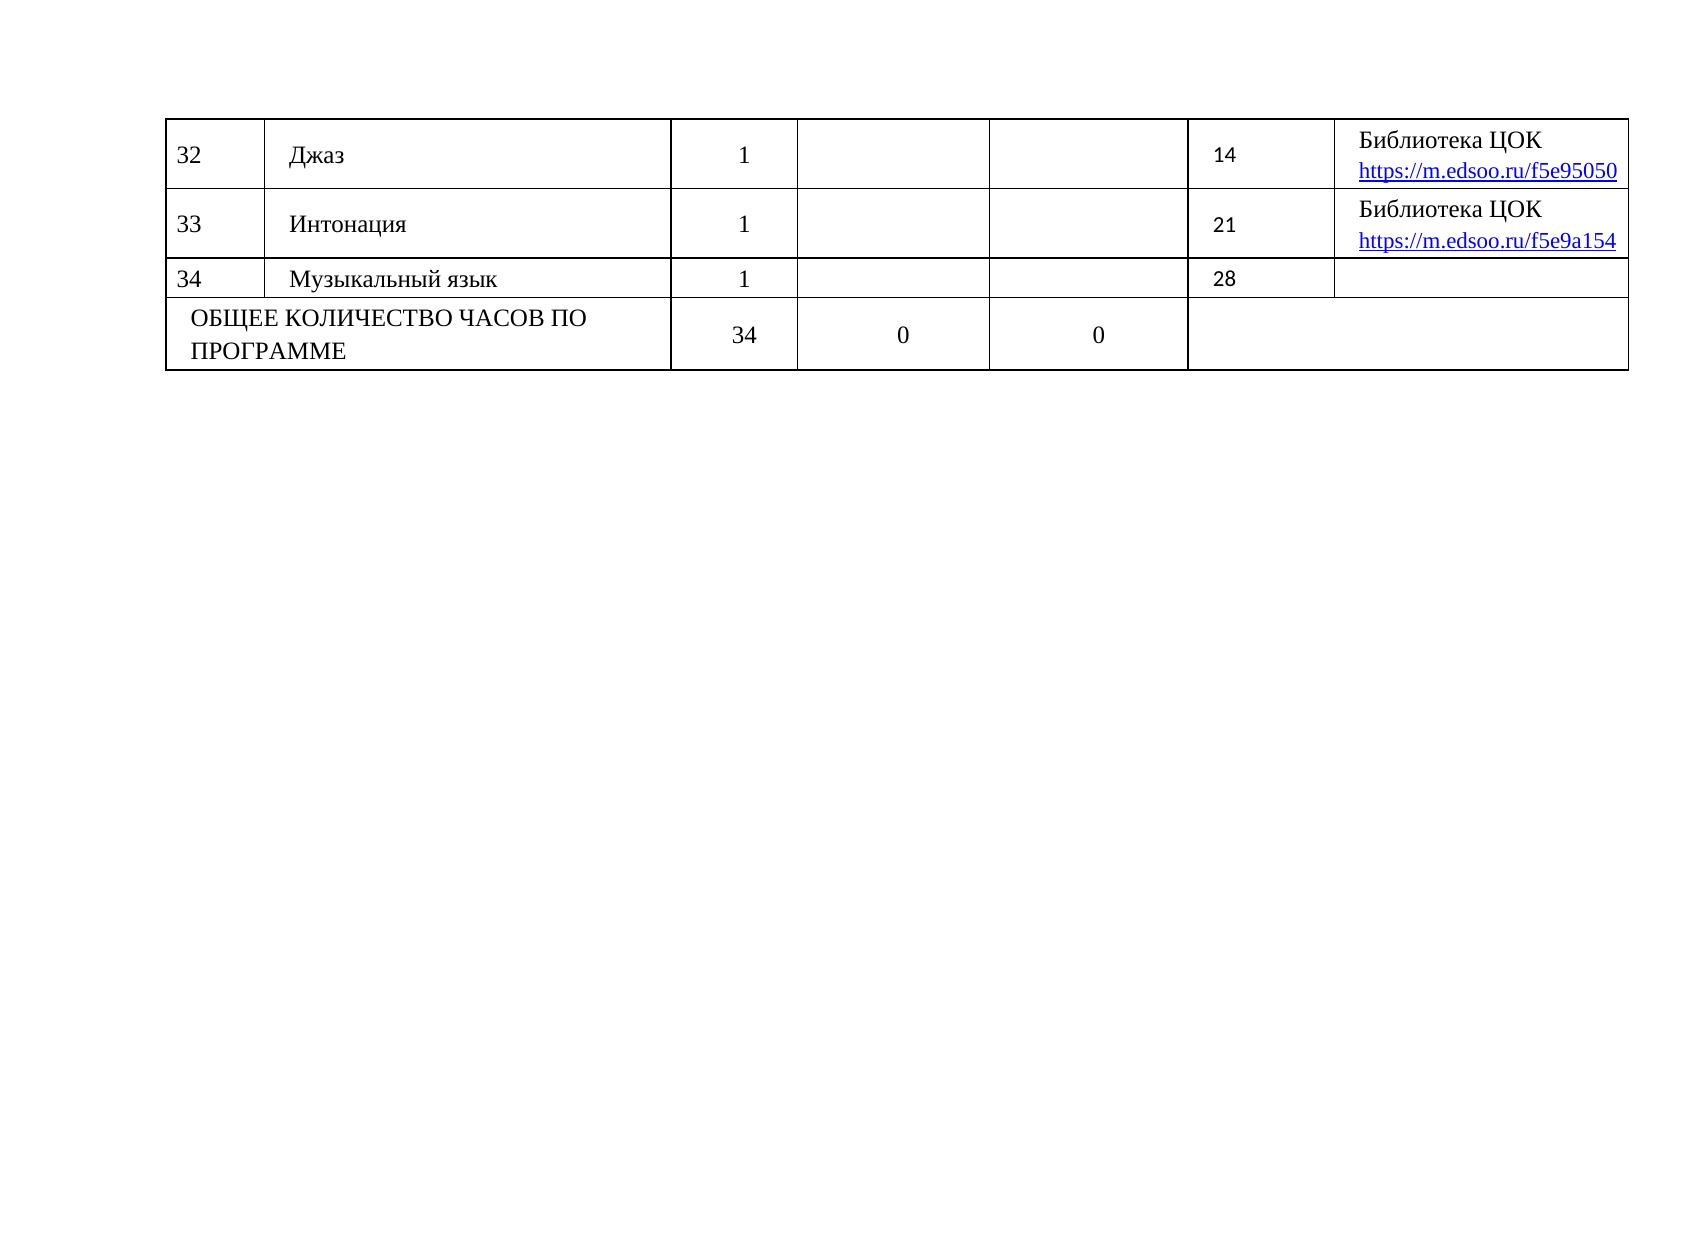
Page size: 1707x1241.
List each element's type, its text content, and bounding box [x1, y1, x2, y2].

table_cell [798, 259, 989, 297]
table_cell 34 [167, 259, 264, 297]
table_cell [990, 259, 1187, 297]
table_cell 1 [672, 189, 797, 257]
table_cell [798, 120, 989, 188]
table_cell 0 [990, 298, 1187, 369]
table_cell 33 [167, 189, 264, 257]
table_cell [990, 120, 1187, 188]
table_cell [798, 189, 989, 257]
table_cell 14 [1189, 120, 1334, 188]
table_cell ОБЩЕЕ КОЛИЧЕСТВО ЧАСОВ ПО ПРОГРАММЕ [167, 298, 670, 369]
table_cell [990, 189, 1187, 257]
table_cell 0 [798, 298, 989, 369]
table_cell Интонация [265, 189, 670, 257]
table_cell [1335, 259, 1628, 297]
table_cell 21 [1189, 189, 1334, 257]
table_cell Библиотека ЦОК https://m.edsoo.ru/f5e95050 [1335, 120, 1628, 188]
table_cell Библиотека ЦОК https://m.edsoo.ru/f5e9a154 [1335, 189, 1628, 257]
table_cell 28 [1189, 259, 1334, 297]
table_cell 32 [167, 120, 264, 188]
table_cell 34 [672, 298, 797, 369]
table_cell Музыкальный язык [265, 259, 670, 297]
table_cell Джаз [265, 120, 670, 188]
table_cell 1 [672, 259, 797, 297]
table_cell [1189, 298, 1628, 369]
table_cell 1 [672, 120, 797, 188]
